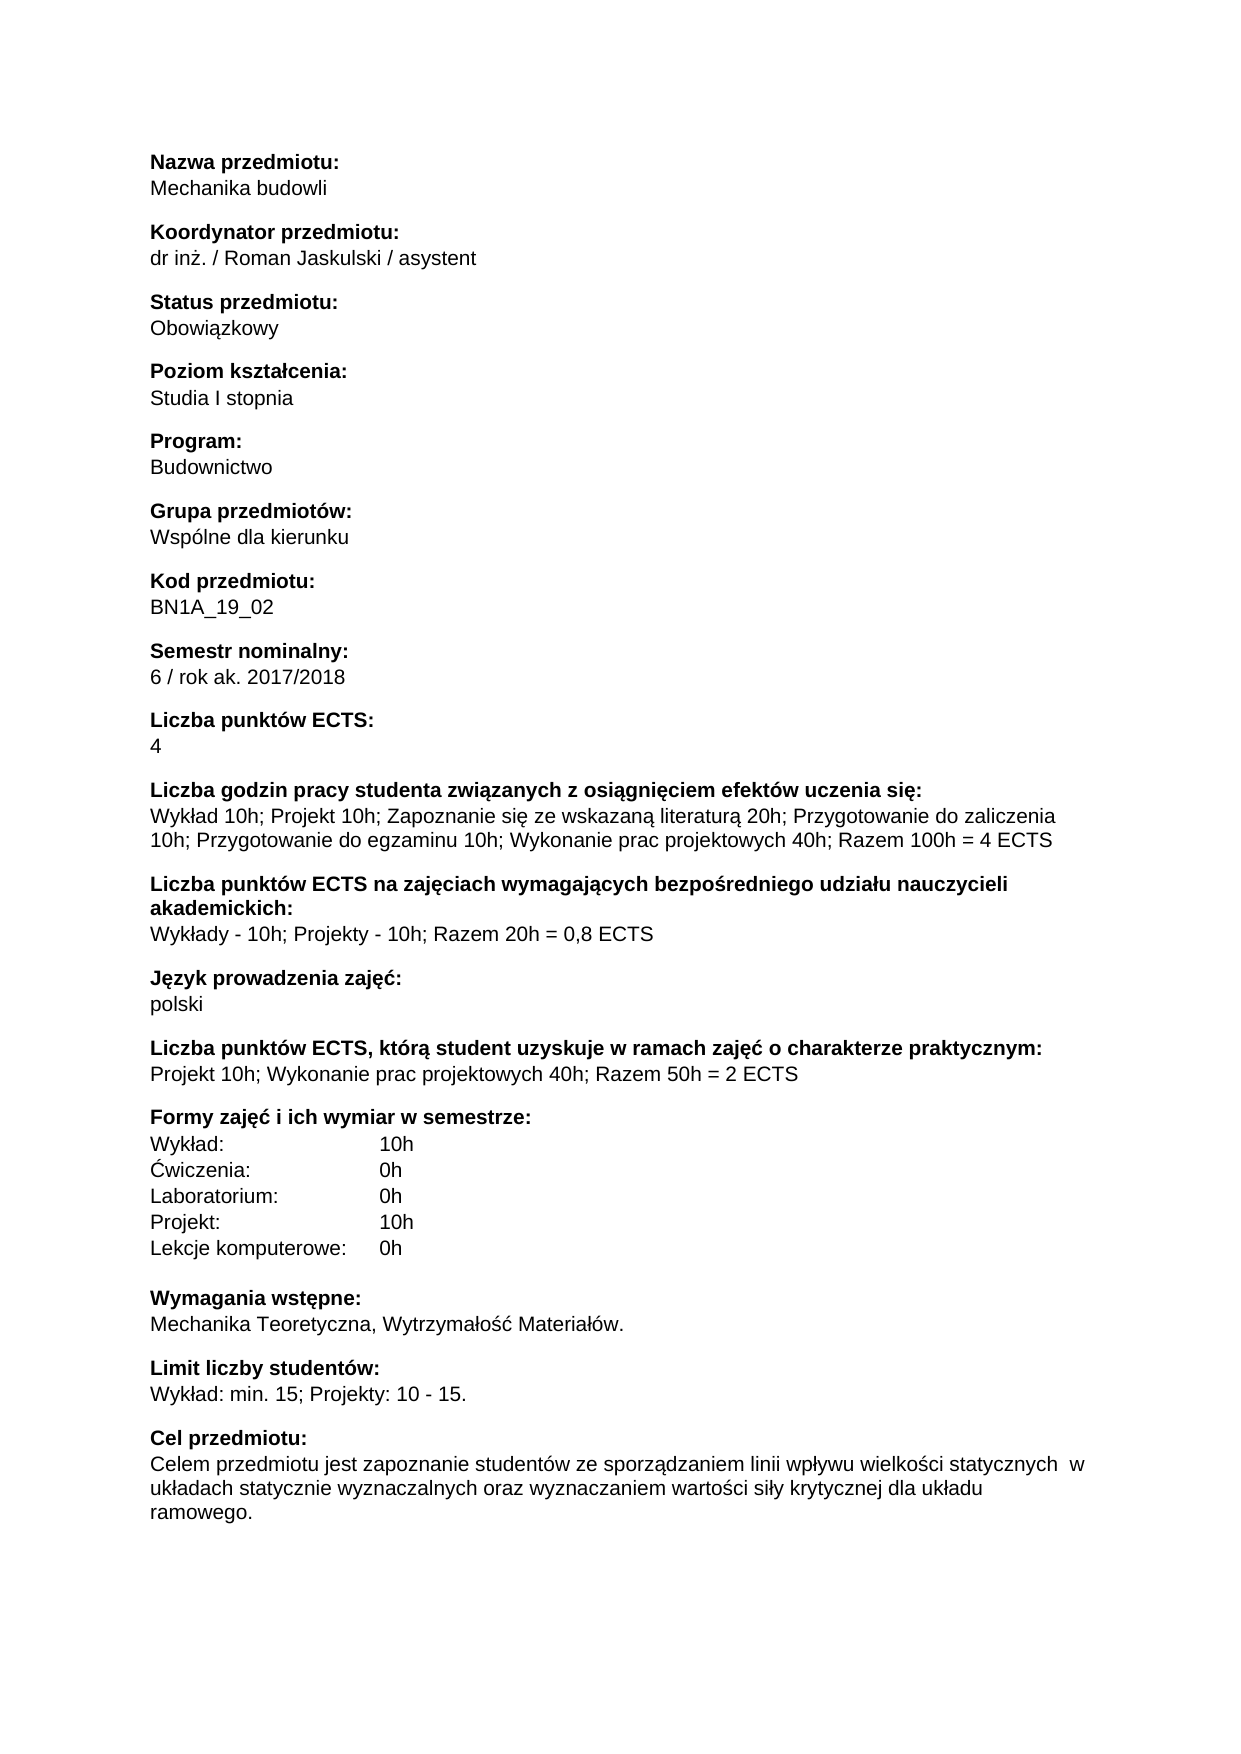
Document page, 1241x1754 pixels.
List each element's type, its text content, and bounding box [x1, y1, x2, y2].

text Program: [150, 429, 1090, 453]
text 4 [150, 734, 1090, 758]
text Język prowadzenia zajęć: [150, 966, 1090, 989]
text Poziom kształcenia: [150, 359, 1090, 383]
table_cell Projekt: [140, 1210, 367, 1234]
text Koordynator przedmiotu: [150, 220, 1090, 244]
text Liczba punktów ECTS na zajęciach wymagających bezpośredniego udziału nauczycieli akademickich: [150, 872, 1090, 920]
text Limit liczby studentów: [150, 1356, 1090, 1380]
text Mechanika Teoretyczna, Wytrzymałość Materiałów. [150, 1312, 1090, 1336]
text Status przedmiotu: [150, 289, 1090, 313]
table_cell Ćwiczenia: [140, 1158, 367, 1182]
text Budownictwo [150, 455, 1090, 479]
text Kod przedmiotu: [150, 569, 1090, 593]
text dr inż. / Roman Jaskulski / asystent [150, 246, 1090, 270]
text Wykład 10h; Projekt 10h; Zapoznanie się ze wskazaną literaturą 20h; Przygotowanie do zaliczenia 10h; Przygotowanie do egzaminu 10h; Wykonanie prac projektowych 40h; Razem 100h = 4 ECTS [150, 804, 1090, 852]
table_cell Laboratorium: [140, 1184, 367, 1208]
text 6 / rok ak. 2017/2018 [150, 664, 1090, 688]
text Projekt 10h; Wykonanie prac projektowych 40h; Razem 50h = 2 ECTS [150, 1061, 1090, 1085]
text Wspólne dla kierunku [150, 525, 1090, 549]
text Wykłady - 10h; Projekty - 10h; Razem 20h = 0,8 ECTS [150, 922, 1090, 946]
text Semestr nominalny: [150, 638, 1090, 662]
text Liczba godzin pracy studenta związanych z osiągnięciem efektów uczenia się: [150, 778, 1090, 802]
text Studia I stopnia [150, 385, 1090, 409]
text Celem przedmiotu jest zapoznanie studentów ze sporządzaniem linii wpływu wielkości statycznych w układach statycznie wyznaczalnych oraz wyznaczaniem wartości siły krytycznej dla układu ramowego. [150, 1452, 1090, 1523]
table_cell 10h [369, 1208, 597, 1234]
table_header Wykład: [140, 1132, 367, 1156]
table_cell 0h [369, 1182, 597, 1208]
table_cell 0h [369, 1156, 597, 1182]
text Liczba punktów ECTS: [150, 708, 1090, 732]
text Nazwa przedmiotu: [150, 150, 1090, 174]
text Obowiązkowy [150, 316, 1090, 339]
text polski [150, 992, 1090, 1016]
text Mechanika budowli [150, 176, 1090, 200]
table_header 10h [369, 1132, 597, 1156]
text Wykład: min. 15; Projekty: 10 - 15. [150, 1382, 1090, 1406]
text Wymagania wstępne: [150, 1286, 1090, 1310]
text Grupa przedmiotów: [150, 499, 1090, 523]
table_cell 0h [369, 1234, 597, 1260]
text Cel przedmiotu: [150, 1426, 1090, 1449]
text BN1A_19_02 [150, 595, 1090, 619]
text Formy zajęć i ich wymiar w semestrze: [150, 1105, 1090, 1129]
text Liczba punktów ECTS, którą student uzyskuje w ramach zajęć o charakterze praktycznym: [150, 1035, 1090, 1059]
table_cell Lekcje komputerowe: [140, 1236, 367, 1260]
